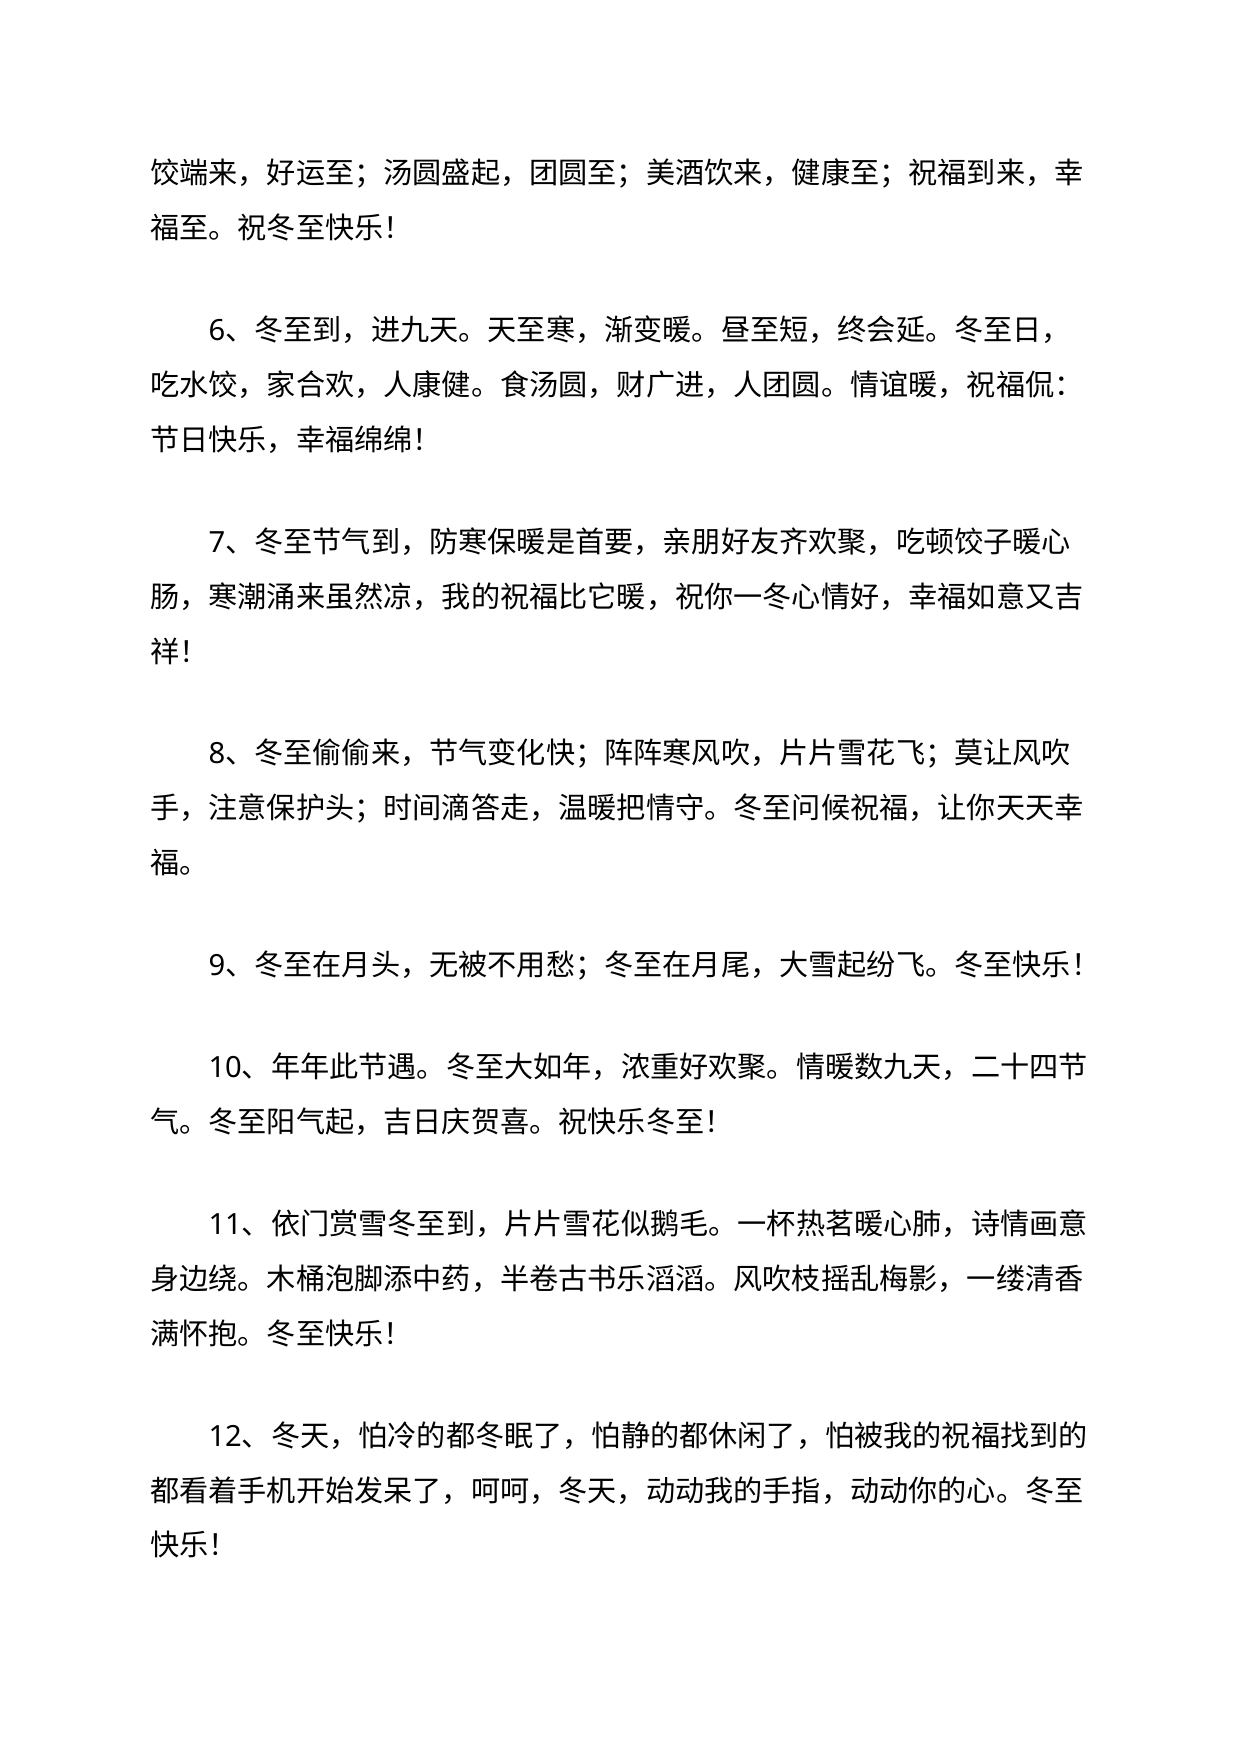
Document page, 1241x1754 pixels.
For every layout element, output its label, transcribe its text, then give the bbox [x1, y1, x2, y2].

text 7、冬至节气到，防寒保暖是首要，亲朋好友齐欢聚，吃顿饺子暖心肠，寒潮涌来虽然凉，我的祝福比它暖，祝你一冬心情好，幸福如意又吉祥！ [150, 518, 1090, 671]
text 9、冬至在月头，无被不用愁；冬至在月尾，大雪起纷飞。冬至快乐！ [150, 942, 1090, 984]
text 12、冬天，怕冷的都冬眠了，怕静的都休闲了，怕被我的祝福找到的都看着手机开始发呆了，呵呵，冬天，动动我的手指，动动你的心。冬至快乐！ [150, 1412, 1090, 1564]
text 11、依门赏雪冬至到，片片雪花似鹅毛。一杯热茗暖心肺，诗情画意身边绕。木桶泡脚添中药，半卷古书乐滔滔。风吹枝摇乱梅影，一缕清香满怀抱。冬至快乐！ [150, 1200, 1090, 1353]
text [150, 150, 1090, 247]
text 10、年年此节遇。冬至大如年，浓重好欢聚。情暖数九天，二十四节气。冬至阳气起，吉日庆贺喜。祝快乐冬至！ [150, 1044, 1090, 1141]
text 6、冬至到，进九天。天至寒，渐变暖。昼至短，终会延。冬至日，吃水饺，家合欢，人康健。食汤圆，财广进，人团圆。情谊暖，祝福侃：节日快乐，幸福绵绵！ [150, 307, 1090, 459]
text 8、冬至偷偷来，节气变化快；阵阵寒风吹，片片雪花飞；莫让风吹手，注意保护头；时间滴答走，温暖把情守。冬至问候祝福，让你天天幸福。 [150, 730, 1090, 882]
